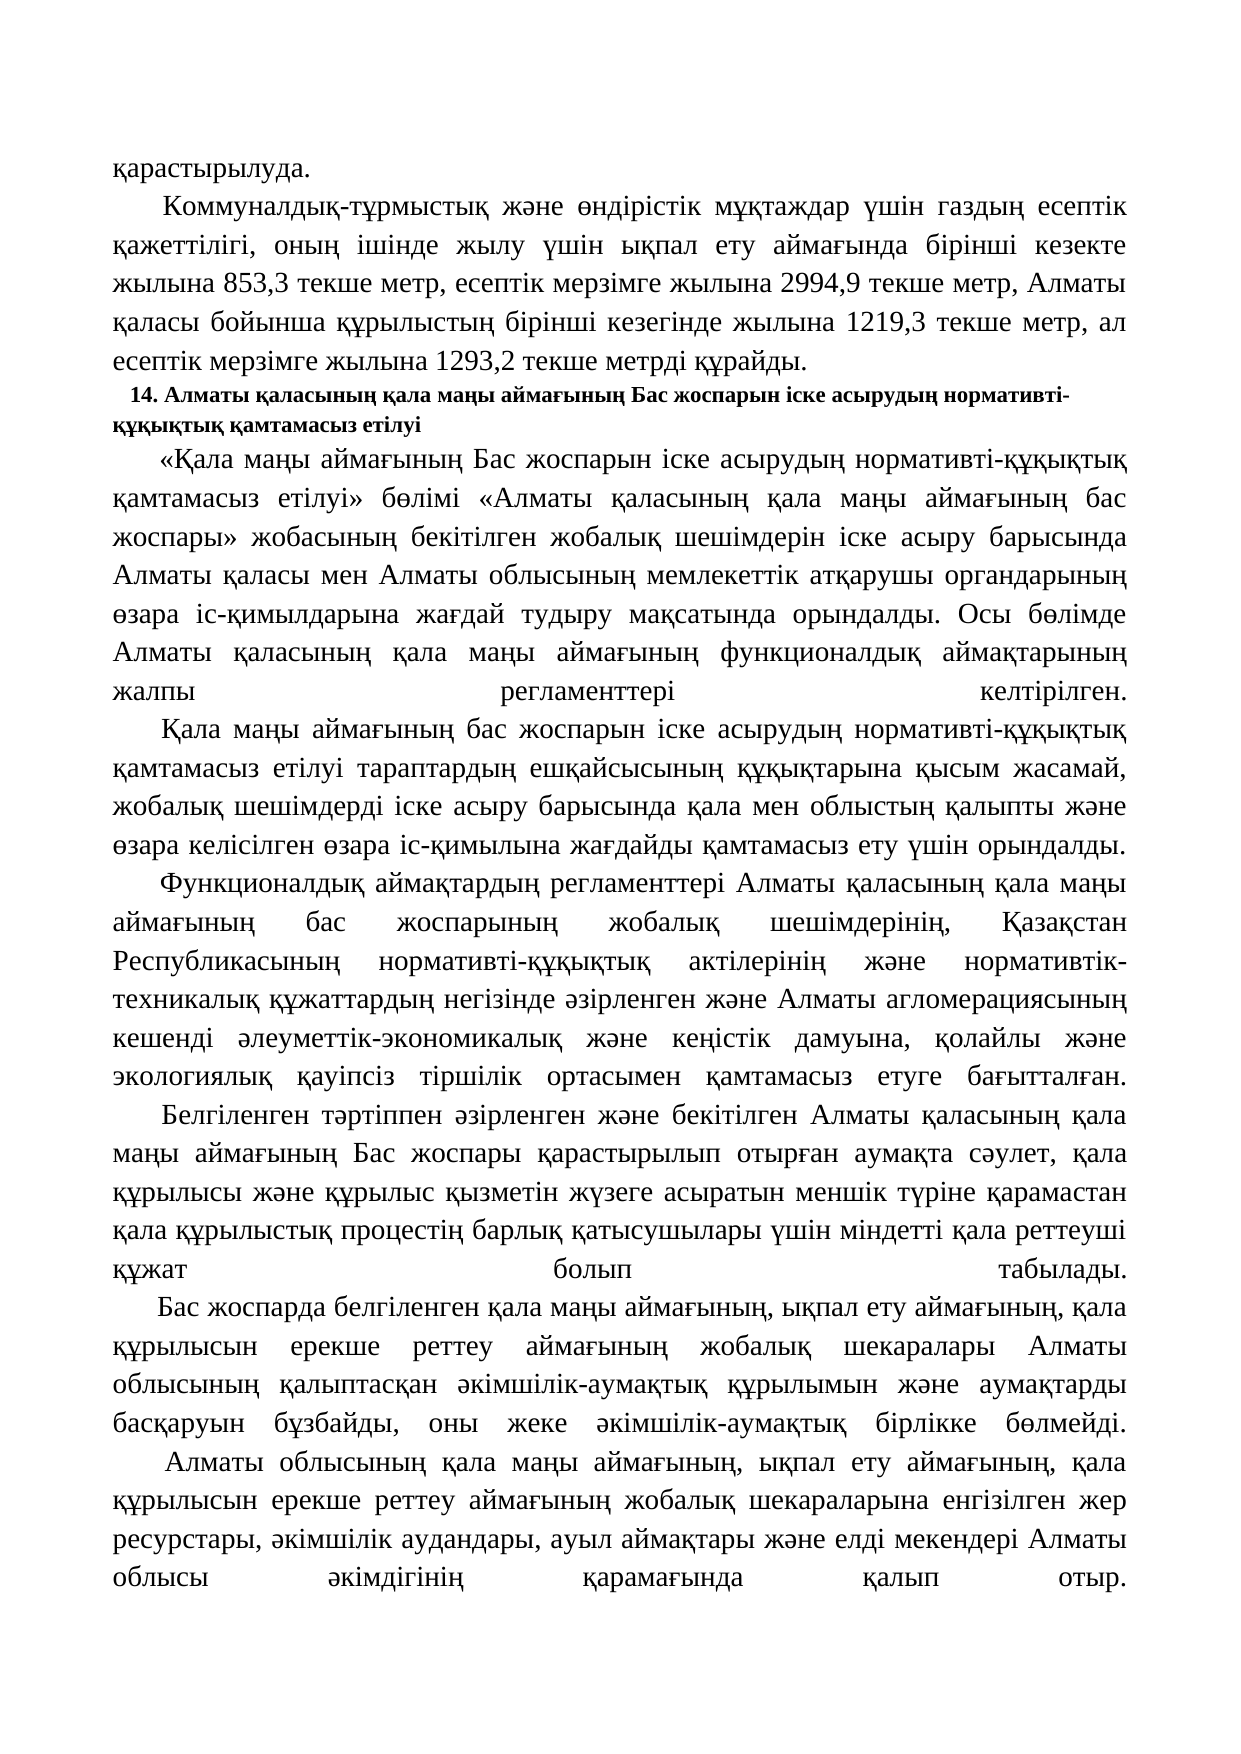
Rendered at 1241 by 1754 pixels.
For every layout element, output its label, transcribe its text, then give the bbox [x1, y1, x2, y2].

text 14. Алматы қаласының қала маңы аймағының Бас жоспарын іске асырудың нормативті-құқықтық қамтамасыз етілуі [112, 381, 1128, 438]
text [112, 150, 1128, 376]
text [112, 442, 1128, 1593]
